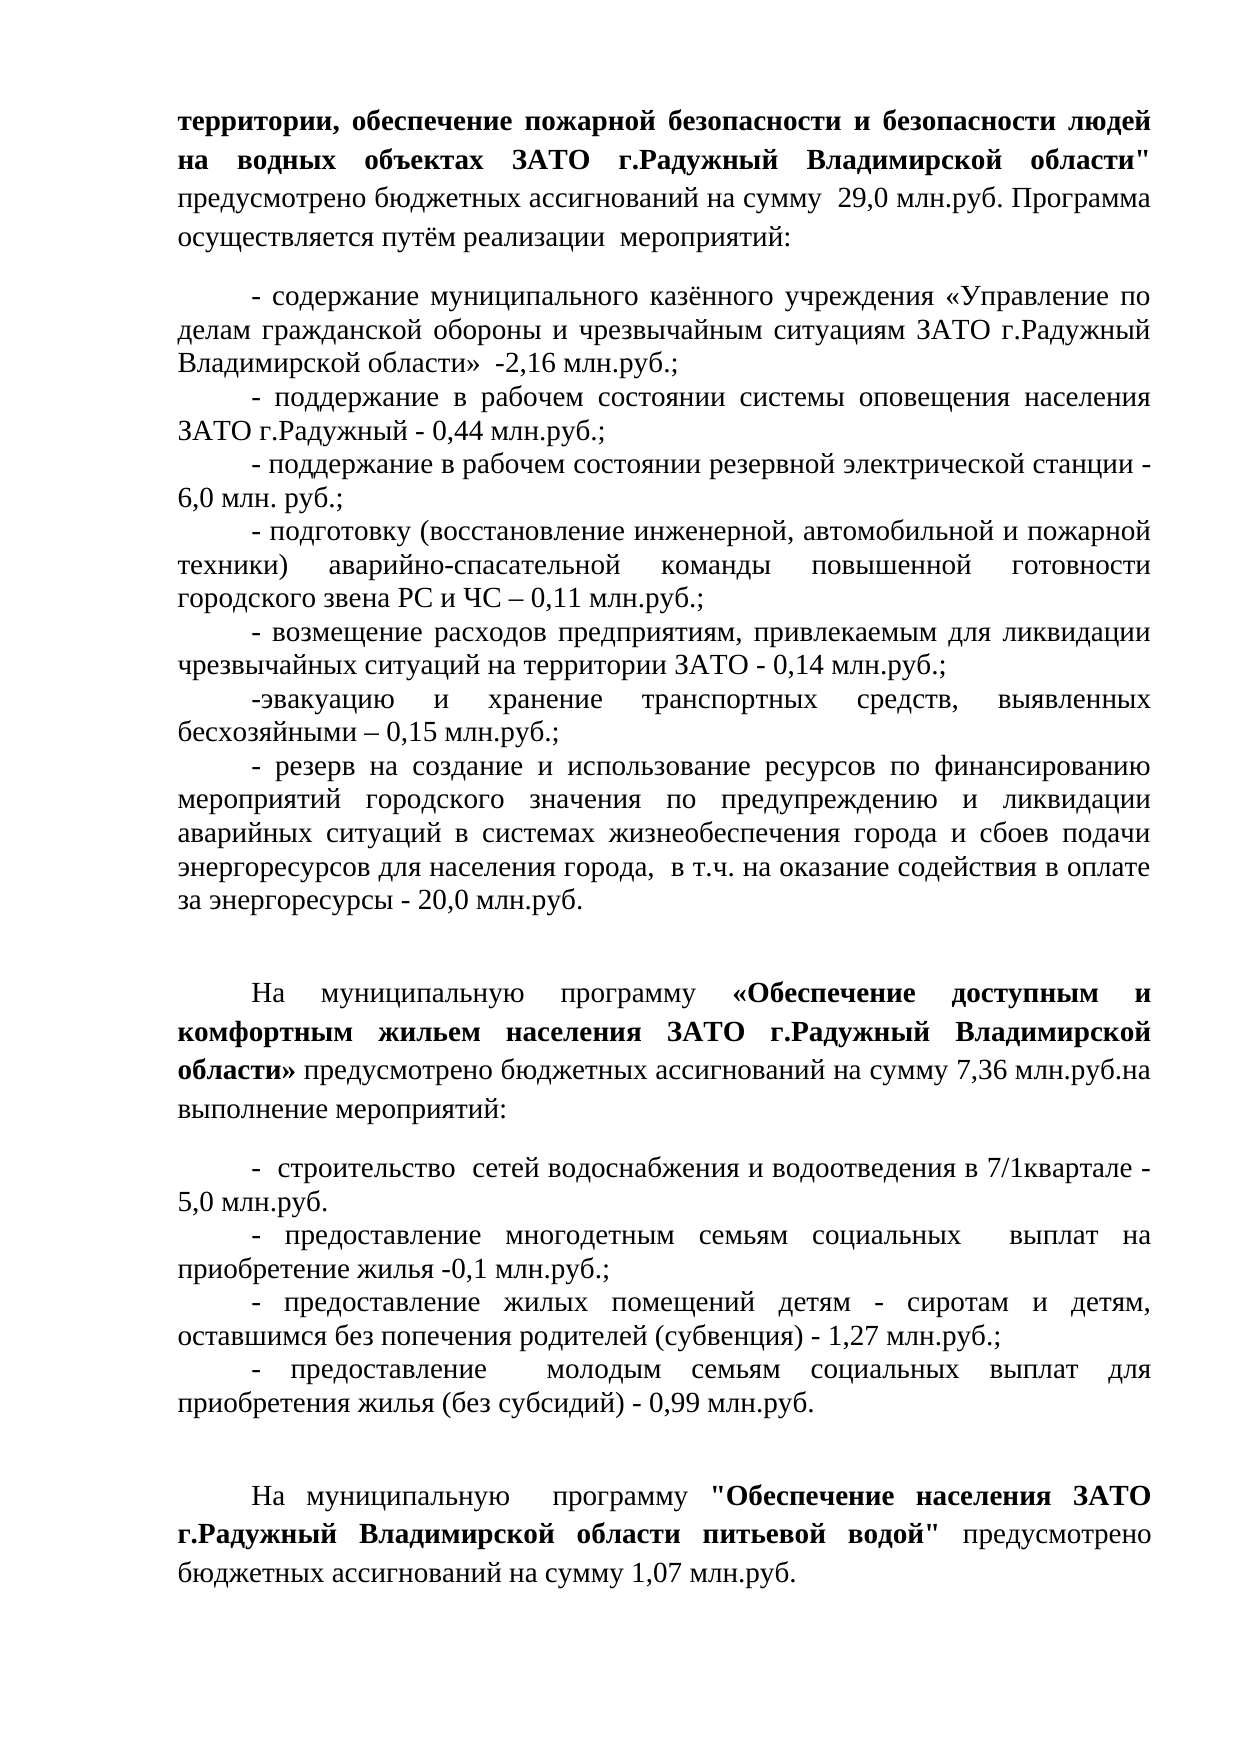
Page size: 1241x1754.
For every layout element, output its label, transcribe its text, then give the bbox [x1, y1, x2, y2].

text - поддержание в рабочем состоянии системы оповещения населения ЗАТО г.Радужный - 0,44 млн.руб.; [177, 379, 1152, 446]
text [177, 103, 1152, 253]
text - предоставление многодетным семьям социальных выплат на приобретение жилья -0,1 млн.руб.; [177, 1217, 1152, 1284]
text - предоставление жилых помещений детям - сиротам и детям, оставшимся без попечения родителей (субвенция) - 1,27 млн.руб.; [177, 1284, 1152, 1351]
text - предоставление молодым семьям социальных выплат для приобретения жилья (без субсидий) - 0,99 млн.руб. [177, 1351, 1152, 1418]
text -эвакуацию и хранение транспортных средств, выявленных бесхозяйными – 0,15 млн.руб.; [177, 681, 1152, 748]
text - поддержание в рабочем состоянии резервной электрической станции -6,0 млн. руб.; [177, 446, 1152, 513]
text На муниципальную программу "Обеспечение населения ЗАТО г.Радужный Владимирской области питьевой водой" предусмотрено бюджетных ассигнований на сумму 1,07 млн.руб. [177, 1478, 1152, 1588]
text - резерв на создание и использование ресурсов по финансированию мероприятий городского значения по предупреждению и ликвидации аварийных ситуаций в системах жизнеобеспечения города и сбоев подачи энергоресурсов для населения города, в т.ч. на оказание содействия в оплате за энергоресурсы - 20,0 млн.руб. [177, 748, 1152, 916]
text - содержание муниципального казённого учреждения «Управление по делам гражданской обороны и чрезвычайным ситуациям ЗАТО г.Радужный Владимирской области» -2,16 млн.руб.; [177, 278, 1152, 379]
text - подготовку (восстановление инженерной, автомобильной и пожарной техники) аварийно-спасательной команды повышенной готовности городского звена РС и ЧС – 0,11 млн.руб.; [177, 513, 1152, 614]
text - возмещение расходов предприятиям, привлекаемым для ликвидации чрезвычайных ситуаций на территории ЗАТО - 0,14 млн.руб.; [177, 614, 1152, 681]
text - строительство сетей водоснабжения и водоотведения в 7/1квартале - 5,0 млн.руб. [177, 1150, 1152, 1217]
text На муниципальную программу «Обеспечение доступным и комфортным жильем населения ЗАТО г.Радужный Владимирской области» предусмотрено бюджетных ассигнований на сумму 7,36 млн.руб.на выполнение мероприятий: [177, 975, 1152, 1124]
